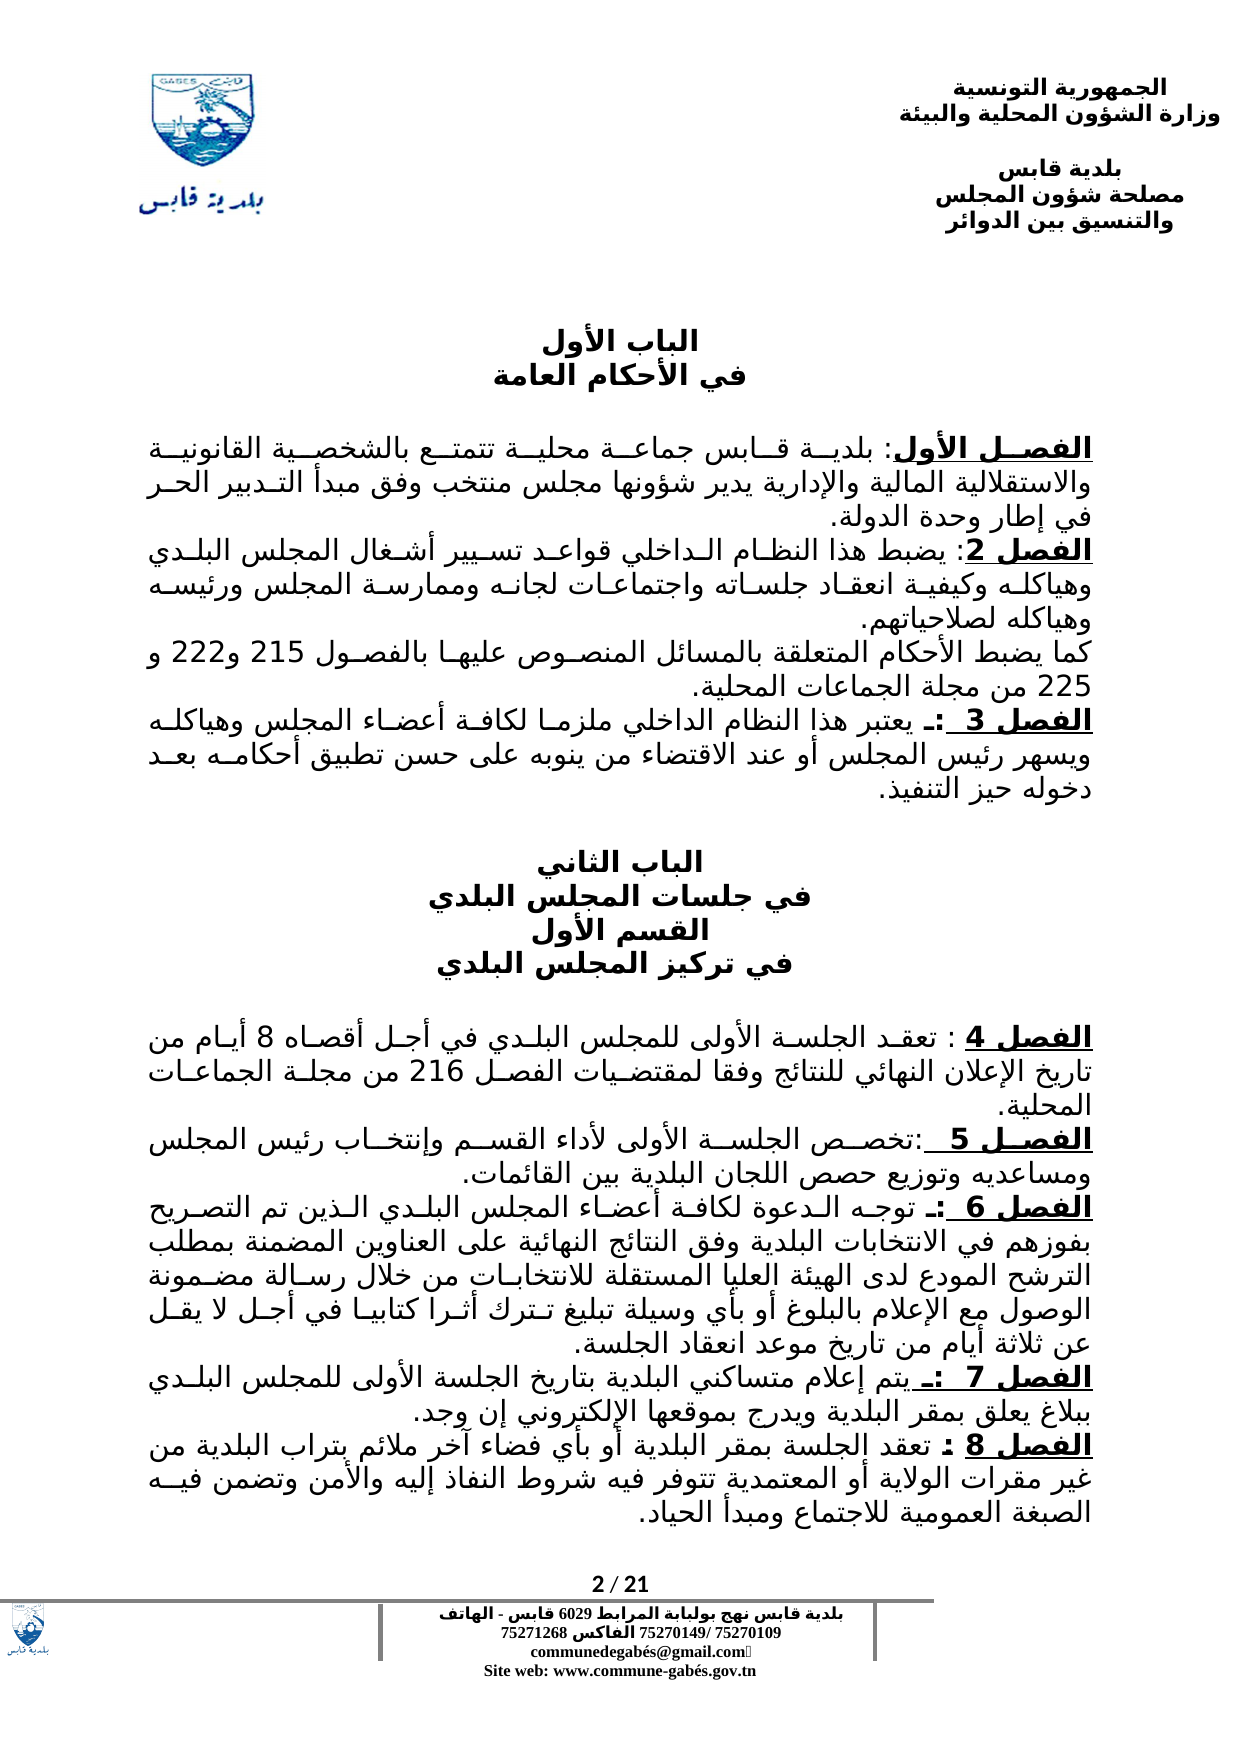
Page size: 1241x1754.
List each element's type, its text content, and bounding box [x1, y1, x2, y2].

picture [138, 73, 266, 215]
text كما يضبط الأحكام المتعلقة بالمسائل المنصوص عليها بالفصول 215 و222 و225 من مجلة الجماعات المحلية. [148, 635, 1093, 703]
text في تركيز المجلس البلدي [148, 947, 1093, 981]
text الباب الثاني [148, 845, 1093, 879]
text الباب الأول [148, 324, 1093, 358]
picture [0, 1603, 62, 1662]
text الفصل 6 : توجه الدعوة لكافة أعضاء المجلس البلدي الذين تم التصريح بفوزهم في الانتخابات البلدية وفق النتائج النهائية على العناوين المضمنة بمطلب الترشح المودع لدى الهيئة العليا المستقلة للانتخابات من خلال رسالة مضمونة الوصول مع الإعلام بالبلوغ أو بأي وسيلة تبليغ تترك أثرا كتابيا في أجل لا يقل عن ثلاثة أيام من تاريخ موعد انعقاد الجلسة. [148, 1190, 1093, 1360]
text الفصل 4 : تعقد الجلسة الأولى للمجلس البلدي في أجل أقصاه 8 أيام من تاريخ الإعلان النهائي للنتائج وفقا لمقتضيات الفصل 216 من مجلة الجماعات المحلية. [148, 1020, 1093, 1122]
text في جلسات المجلس البلدي [148, 879, 1093, 913]
text الفصل الأول: بلدية قابس جماعة محلية تتمتع بالشخصية القانونية والاستقلالية المالية والإدارية يدير شؤونها مجلس منتخب وفق مبدأ التدبير الحر في إطار وحدة الدولة. [148, 432, 1093, 533]
text الفصل 5 :تخصص الجلسة الأولى لأداء القسم وإنتخاب رئيس المجلس ومساعديه وتوزيع حصص اللجان البلدية بين القائمات. [148, 1122, 1093, 1190]
text الفصل 3 : يعتبر هذا النظام الداخلي ملزما لكافة أعضاء المجلس وهياكله ويسهر رئيس المجلس أو عند الاقتضاء من ينوبه على حسن تطبيق أحكامه بعد دخوله حيز التنفيذ. [148, 703, 1093, 805]
text في الأحكام العامة [148, 358, 1093, 392]
text الفصل 7 : يتم إعلام متساكني البلدية بتاريخ الجلسة الأولى للمجلس البلدي ببلاغ يعلق بمقر البلدية ويدرج بموقعها الإلكتروني إن وجد. [148, 1360, 1093, 1428]
text الفصل 8 : تعقد الجلسة بمقر البلدية أو بأي فضاء آخر ملائم بتراب البلدية من غير مقرات الولاية أو المعتمدية تتوفر فيه شروط النفاذ إليه والأمن وتضمن فيه الصبغة العمومية للاجتماع ومبدأ الحياد. [148, 1428, 1093, 1530]
text القسم الأول [148, 913, 1093, 947]
text الفصل 2: يضبط هذا النظام الداخلي قواعد تسيير أشغال المجلس البلدي وهياكله وكيفية انعقاد جلساته واجتماعات لجانه وممارسة المجلس ورئيسه وهياكله لصلاحياتهم. [148, 533, 1093, 635]
